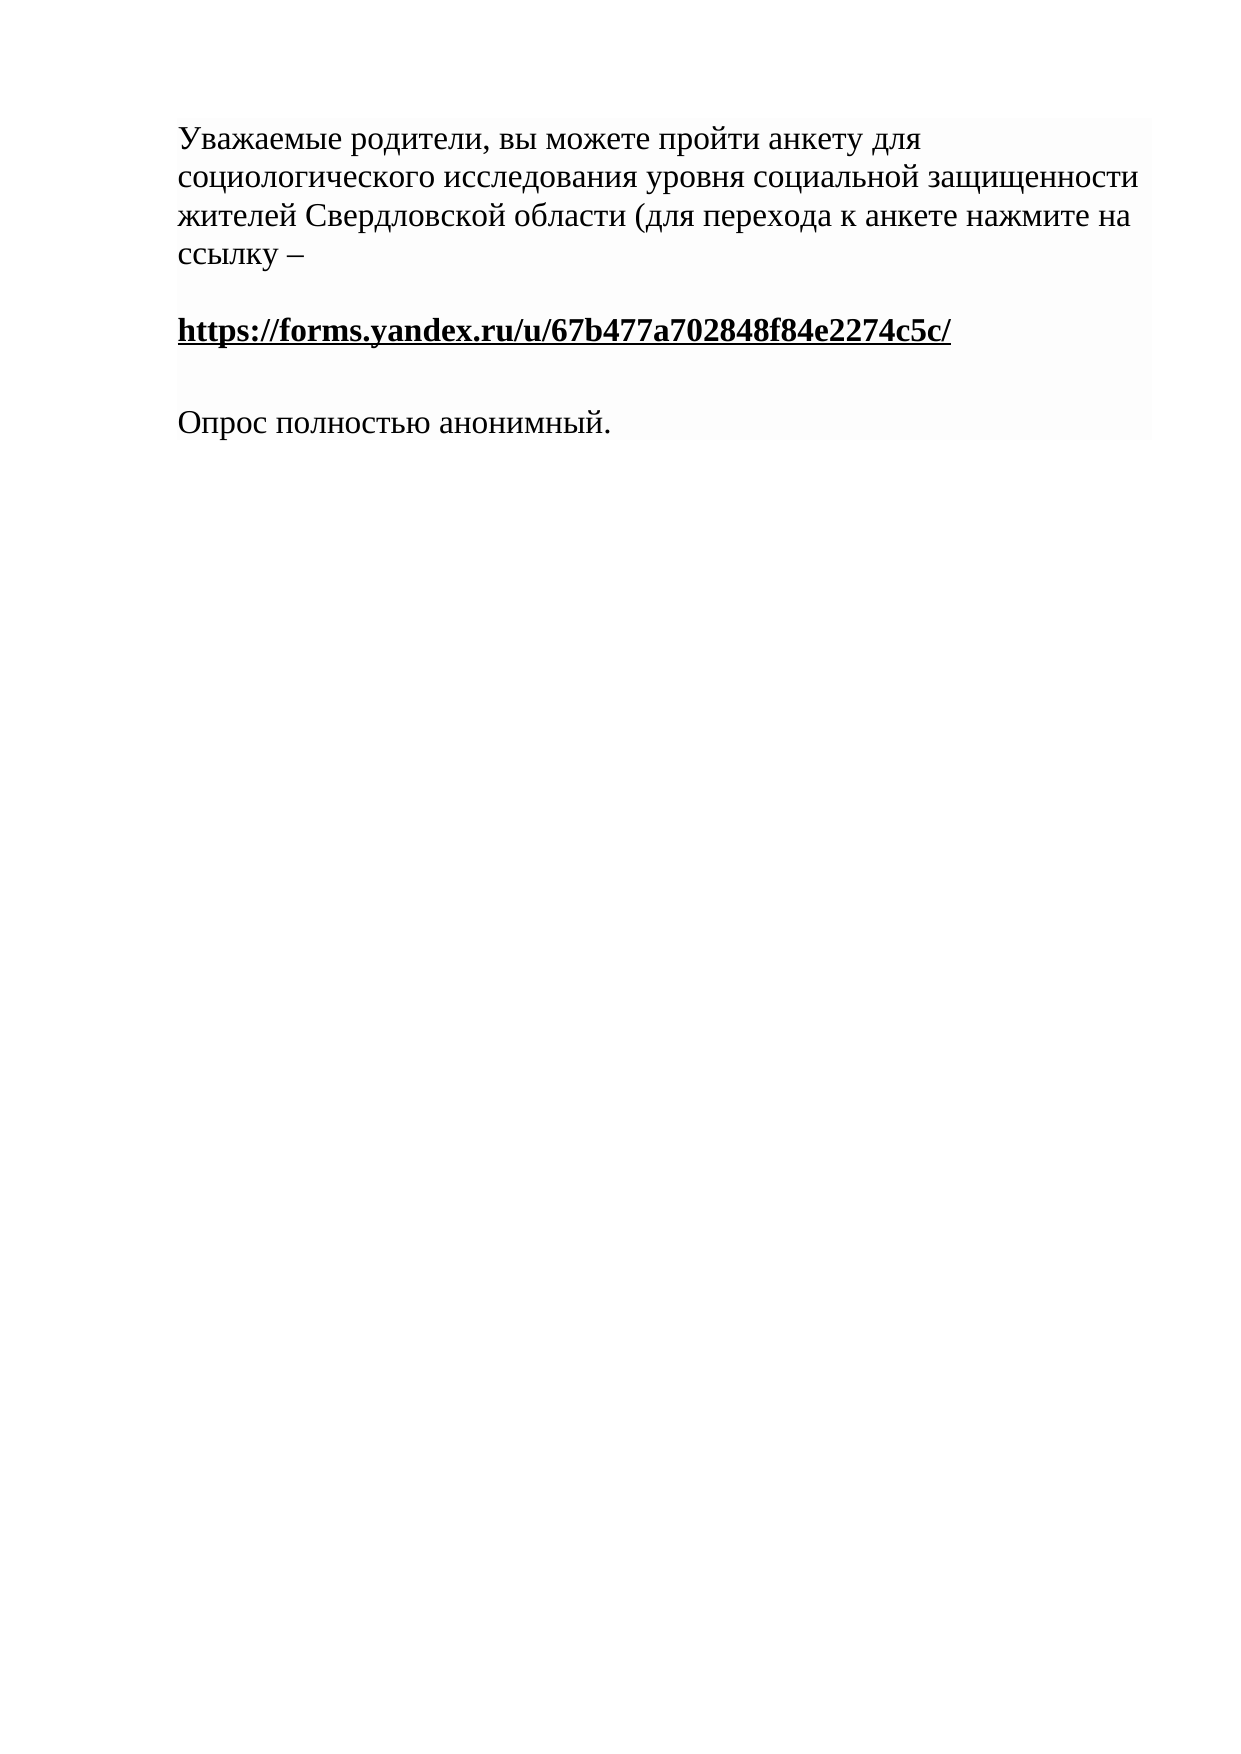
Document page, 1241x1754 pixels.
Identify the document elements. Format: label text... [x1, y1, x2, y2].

text Опрос полностью анонимный. [177, 402, 1152, 440]
text Уважаемые родители, вы можете пройти анкету для социологического исследования уровня социальной защищенности жителей Свердловской области (для перехода к анкете нажмите на ссылку – [177, 118, 1152, 271]
text https://forms.yandex.ru/u/67b477a702848f84e2274c5c/ [177, 310, 1152, 348]
